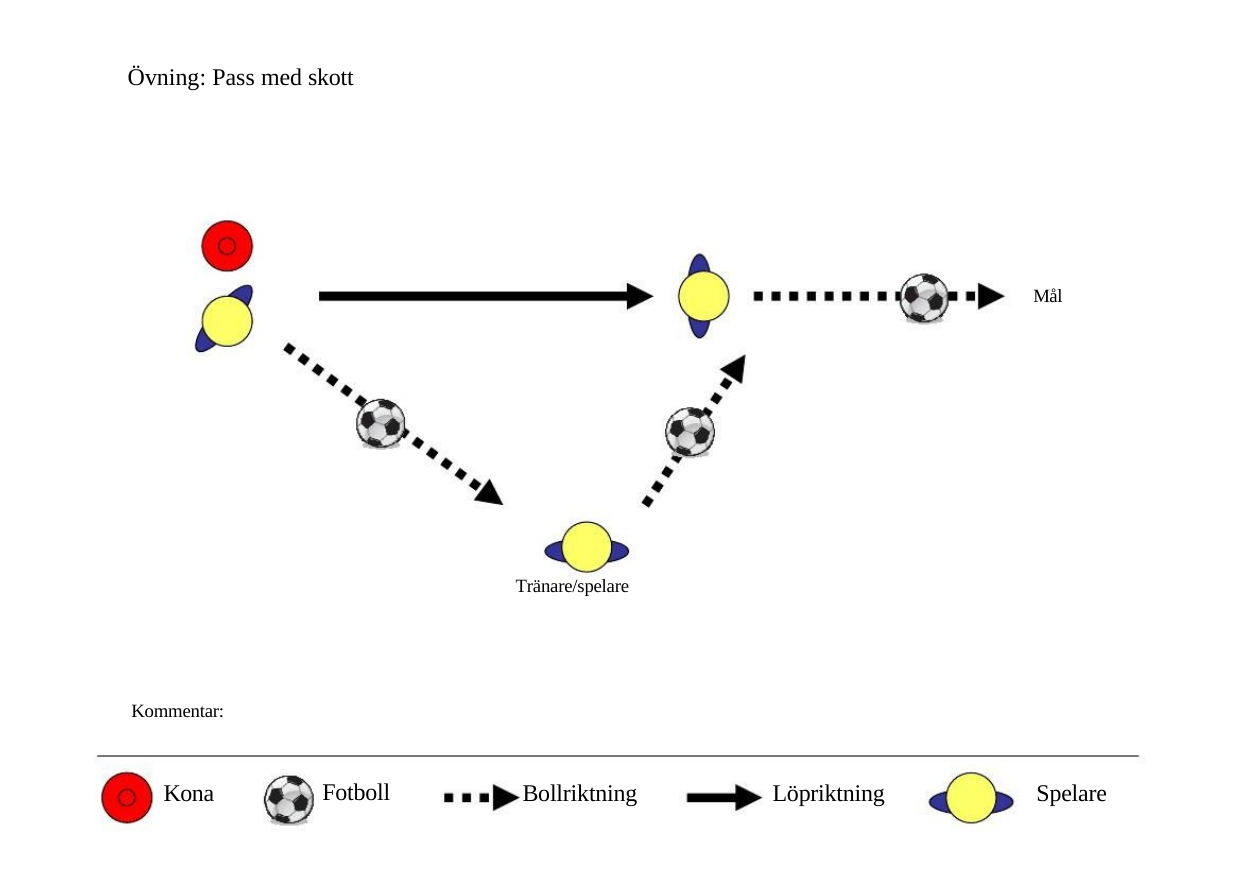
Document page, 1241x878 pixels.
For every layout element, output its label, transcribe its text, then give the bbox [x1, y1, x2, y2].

text Kommentar: [131, 700, 1122, 722]
text Mål [105, 285, 1063, 306]
text Tränare/spelare [148, 575, 997, 597]
picture [93, 212, 1146, 833]
subtitle Kona Fotboll Bollriktning Löpriktning Spelare [163, 777, 1122, 806]
